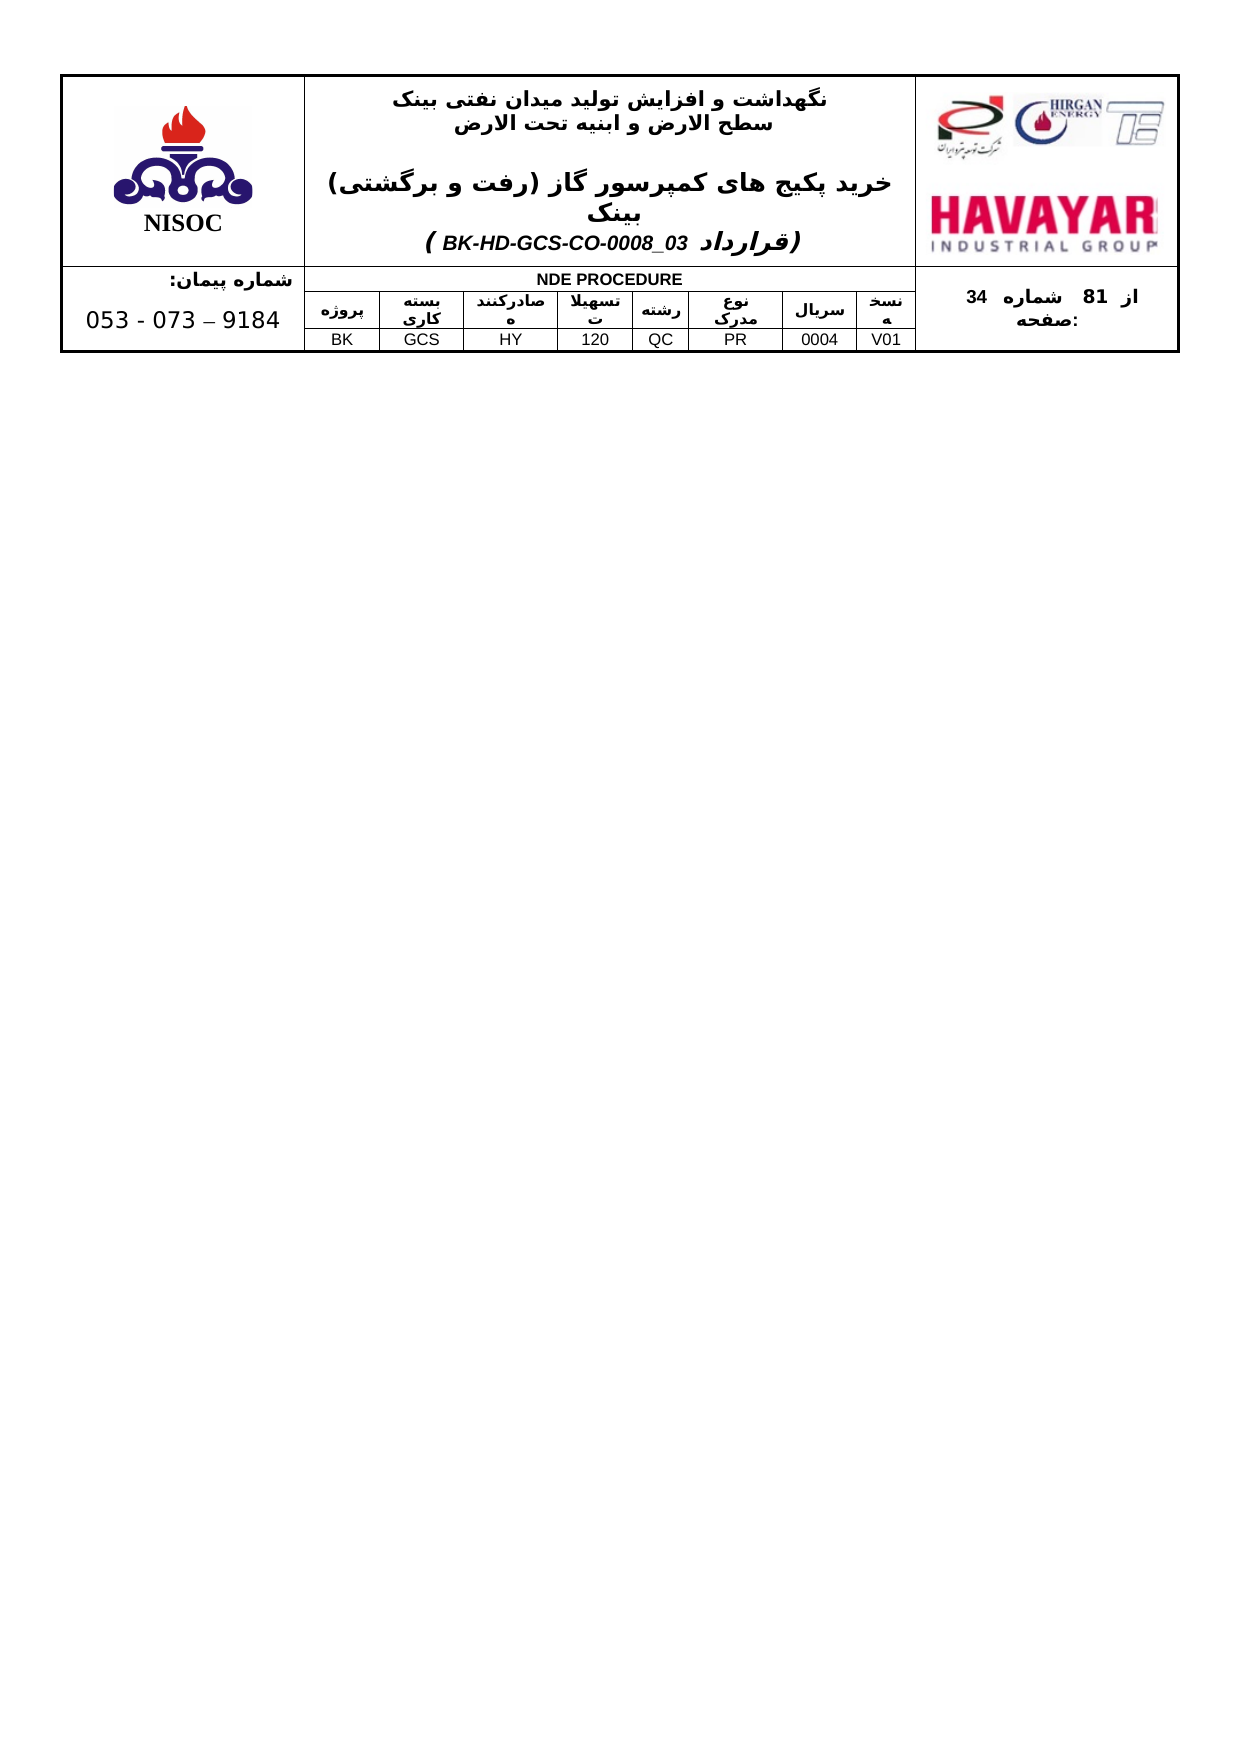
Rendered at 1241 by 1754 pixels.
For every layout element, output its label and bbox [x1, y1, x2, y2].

picture [113, 106, 253, 208]
picture [925, 92, 1166, 255]
